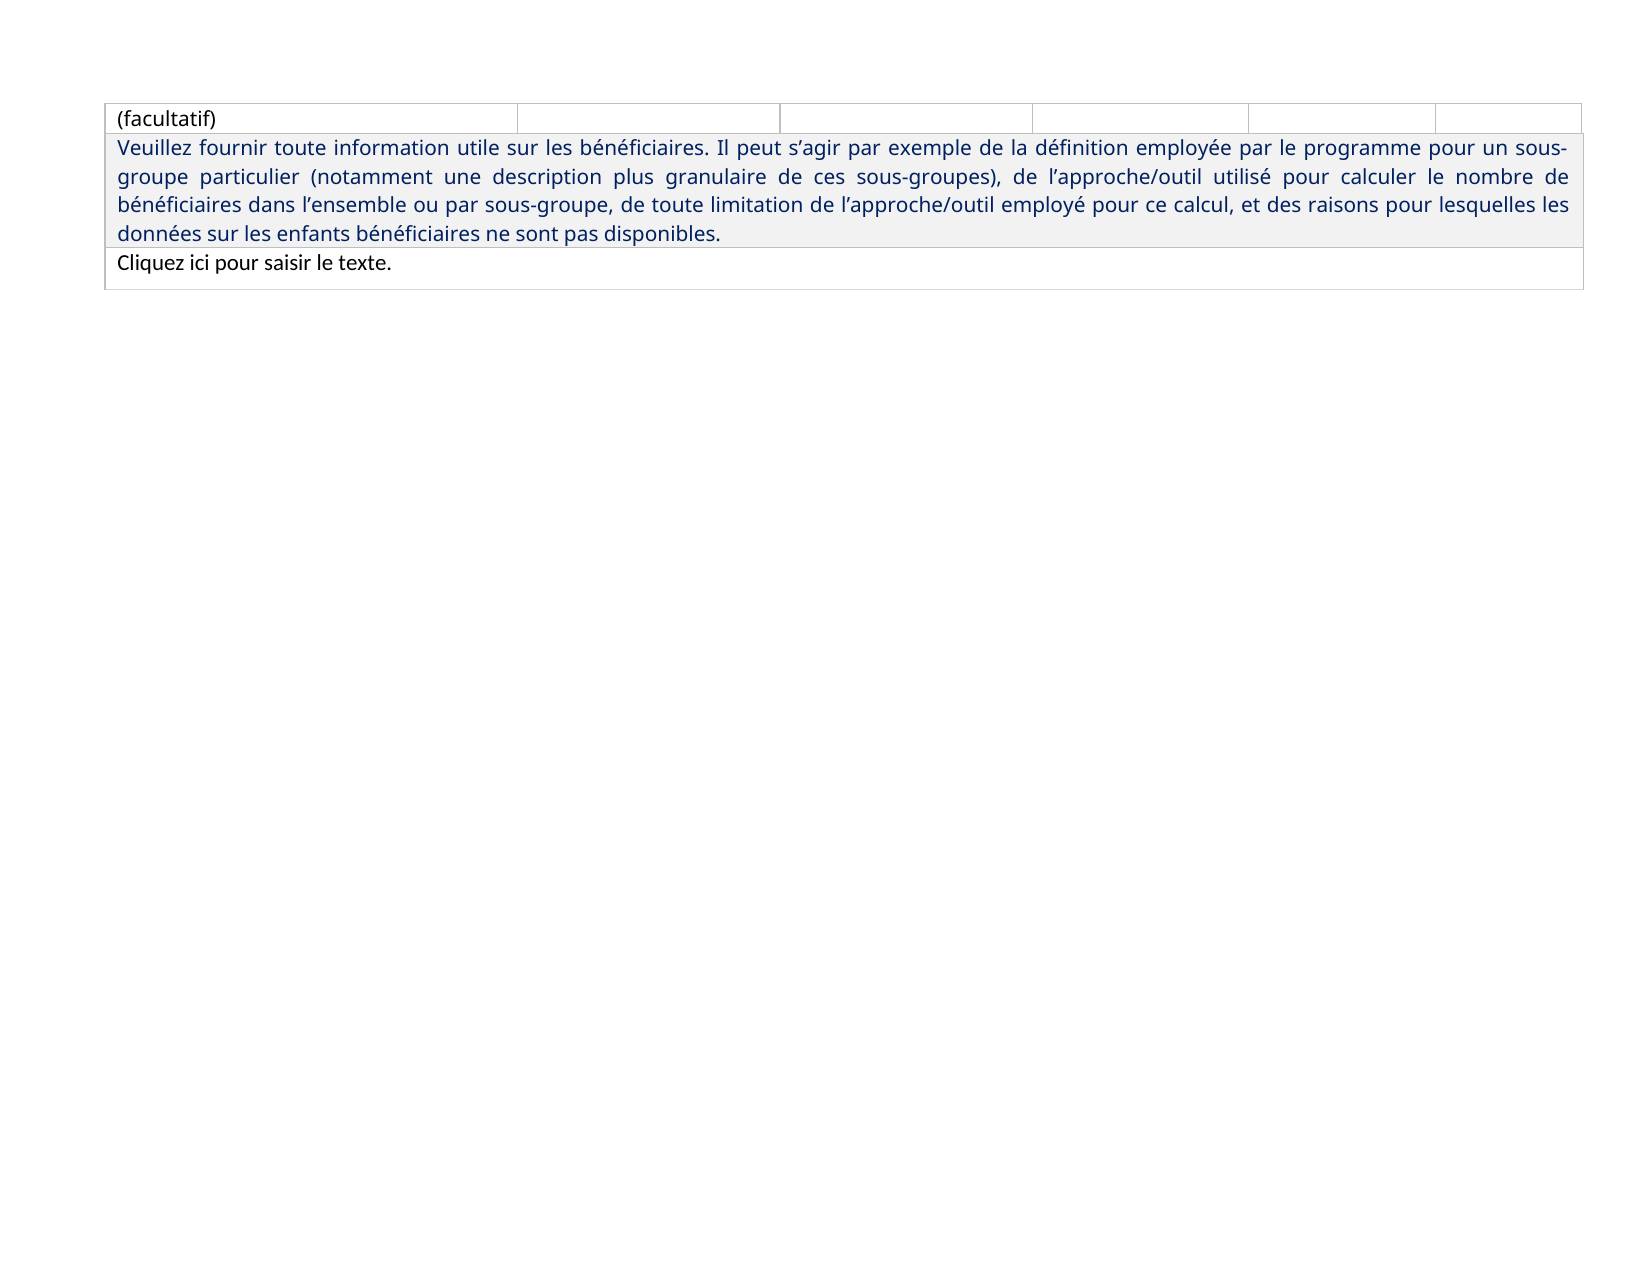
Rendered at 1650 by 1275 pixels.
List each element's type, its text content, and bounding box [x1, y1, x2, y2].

table_cell [1033, 104, 1248, 132]
table_cell Dont enfants issus de minorités ethnoculturelles/ linguistiques marginalisées : précisez lesquelles (facultatif) [106, 104, 517, 132]
table_cell [518, 104, 779, 132]
table_cell [781, 104, 1032, 132]
table_cell [1249, 104, 1435, 132]
table_cell [106, 248, 1583, 289]
table_cell Veuillez fournir toute information utile sur les bénéficiaires. Il peut s’agir par exemple de la définition employée par le programme pour un sous-groupe particulier (notamment une description plus granulaire de ces sous-groupes), de l’approche/outil utilisé pour calculer le nombre de bénéficiaires dans l’ensemble ou par sous-groupe, de toute limitation de l’approche/outil employé pour ce calcul, et des raisons pour lesquelles les données sur les enfants bénéficiaires ne sont pas disponibles. [106, 134, 1583, 247]
table_cell [1436, 104, 1581, 132]
